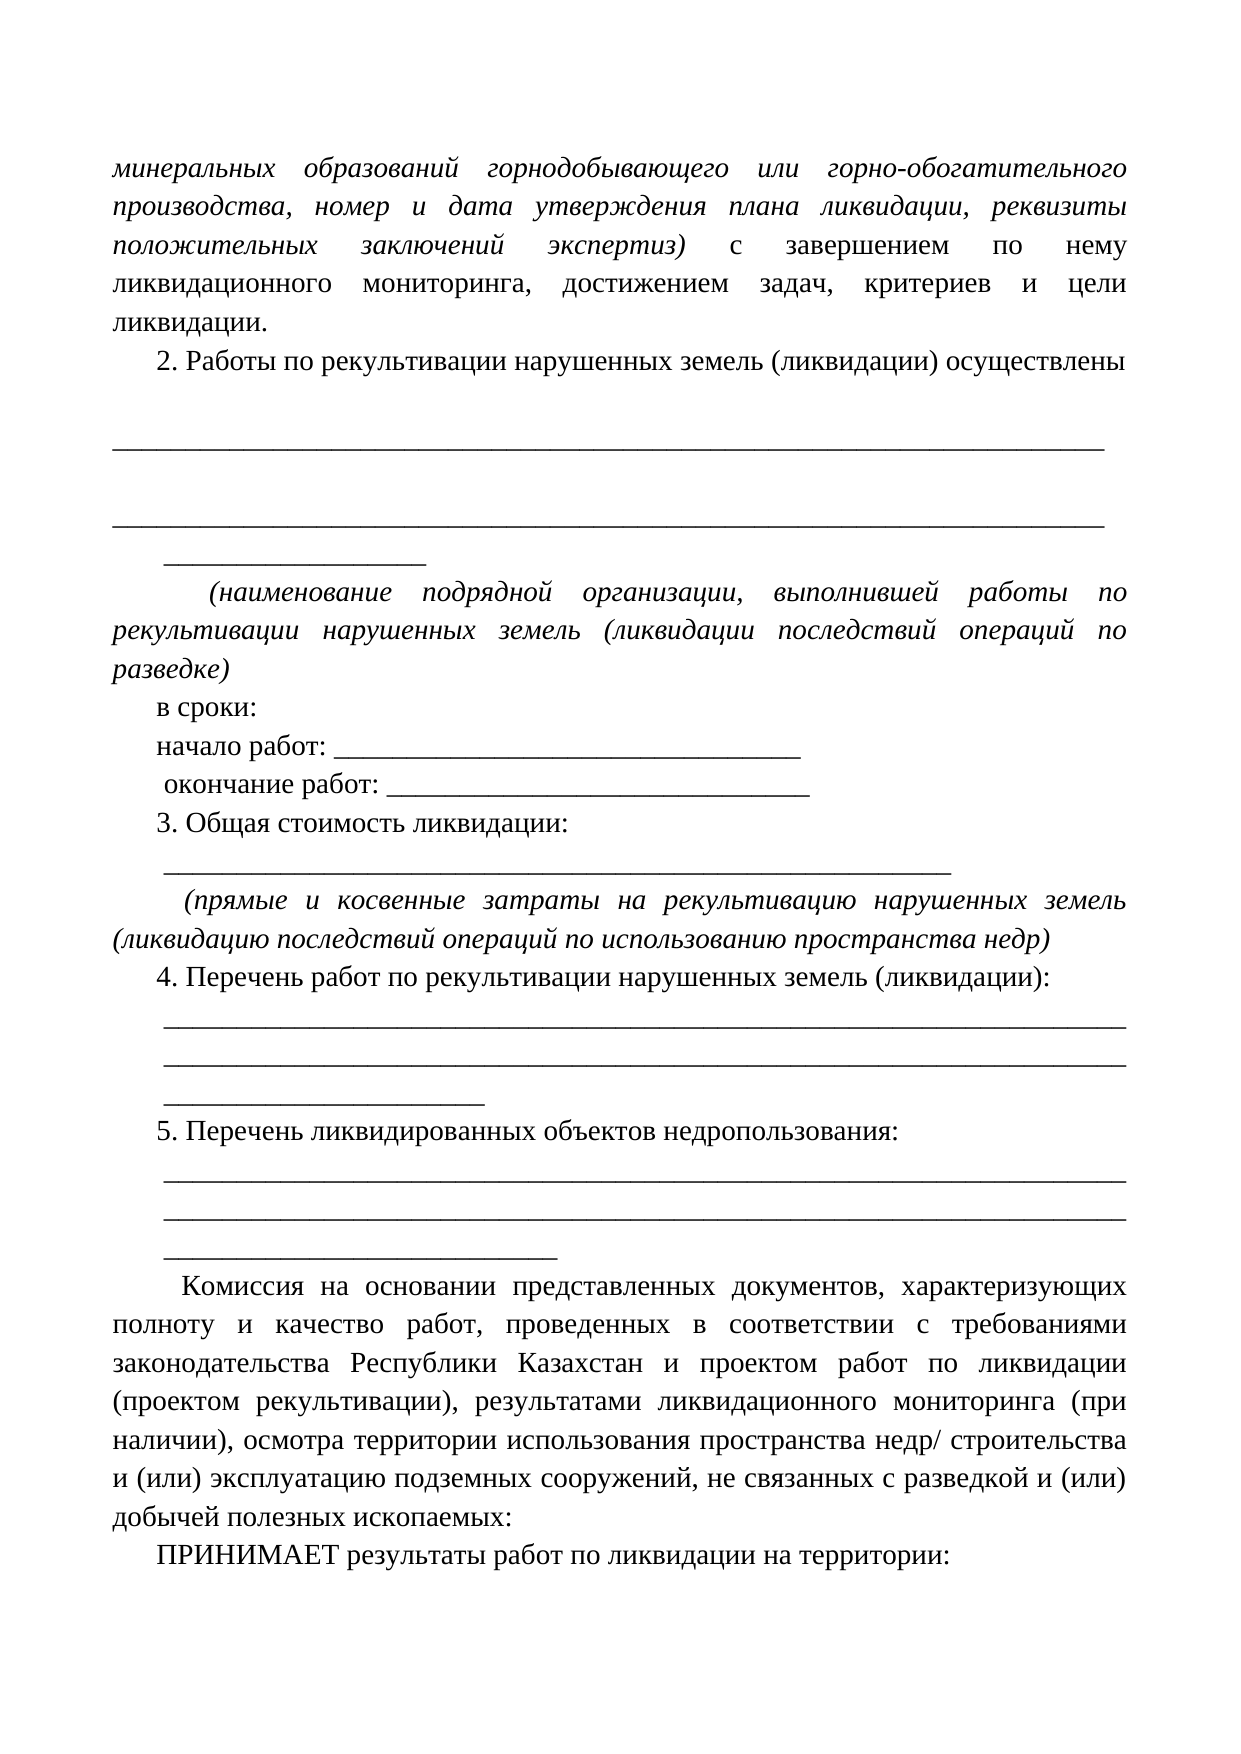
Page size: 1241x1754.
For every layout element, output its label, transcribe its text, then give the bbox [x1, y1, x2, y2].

text 2. Работы по рекультивации нарушенных земель (ликвидации) осуществлены [112, 343, 1128, 376]
text ____________________________________________________________________ [112, 381, 1128, 453]
text (прямые и косвенные затраты на рекультивацию нарушенных земель (ликвидацию последствий операций по использованию пространства недр) [112, 882, 1128, 954]
text __________________________________________________________________ [112, 998, 1128, 1031]
text окончание работ: _____________________________ [112, 767, 1128, 800]
text 5. Перечень ликвидированных объектов недропользования: [112, 1113, 1128, 1147]
text __________________________________________________________________ [112, 1036, 1128, 1070]
text 4. Перечень работ по рекультивации нарушенных земель (ликвидации): [112, 959, 1128, 993]
text 3. Общая стоимость ликвидации: [112, 805, 1128, 839]
text ___________________________ [112, 1229, 1128, 1263]
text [112, 150, 1128, 338]
text начало работ: ________________________________ [112, 728, 1128, 762]
text ПРИНИМАЕТ результаты работ по ликвидации на территории: [112, 1537, 1128, 1571]
text Комиссия на основании представленных документов, характеризующих полноту и качество работ, проведенных в соответствии с требованиями законодательства Республики Казахстан и проектом работ по ликвидации (проектом рекультивации), результатами ликвидационного мониторинга (при наличии), осмотра территории использования пространства недр/ строительства и (или) эксплуатацию подземных сооружений, не связанных с разведкой и (или) добычей полезных ископаемых: [112, 1268, 1128, 1532]
text __________________________________________________________________ [112, 1152, 1128, 1186]
text ______________________ [112, 1075, 1128, 1108]
text __________________________________________________________________ [112, 1191, 1128, 1224]
text ______________________________________________________ [112, 844, 1128, 877]
text (наименование подрядной организации, выполнившей работы по рекультивации нарушенных земель (ликвидации последствий операций по разведке) [112, 574, 1128, 684]
text в сроки: [112, 689, 1128, 723]
text __________________ [112, 535, 1128, 569]
text ____________________________________________________________________ [112, 458, 1128, 530]
